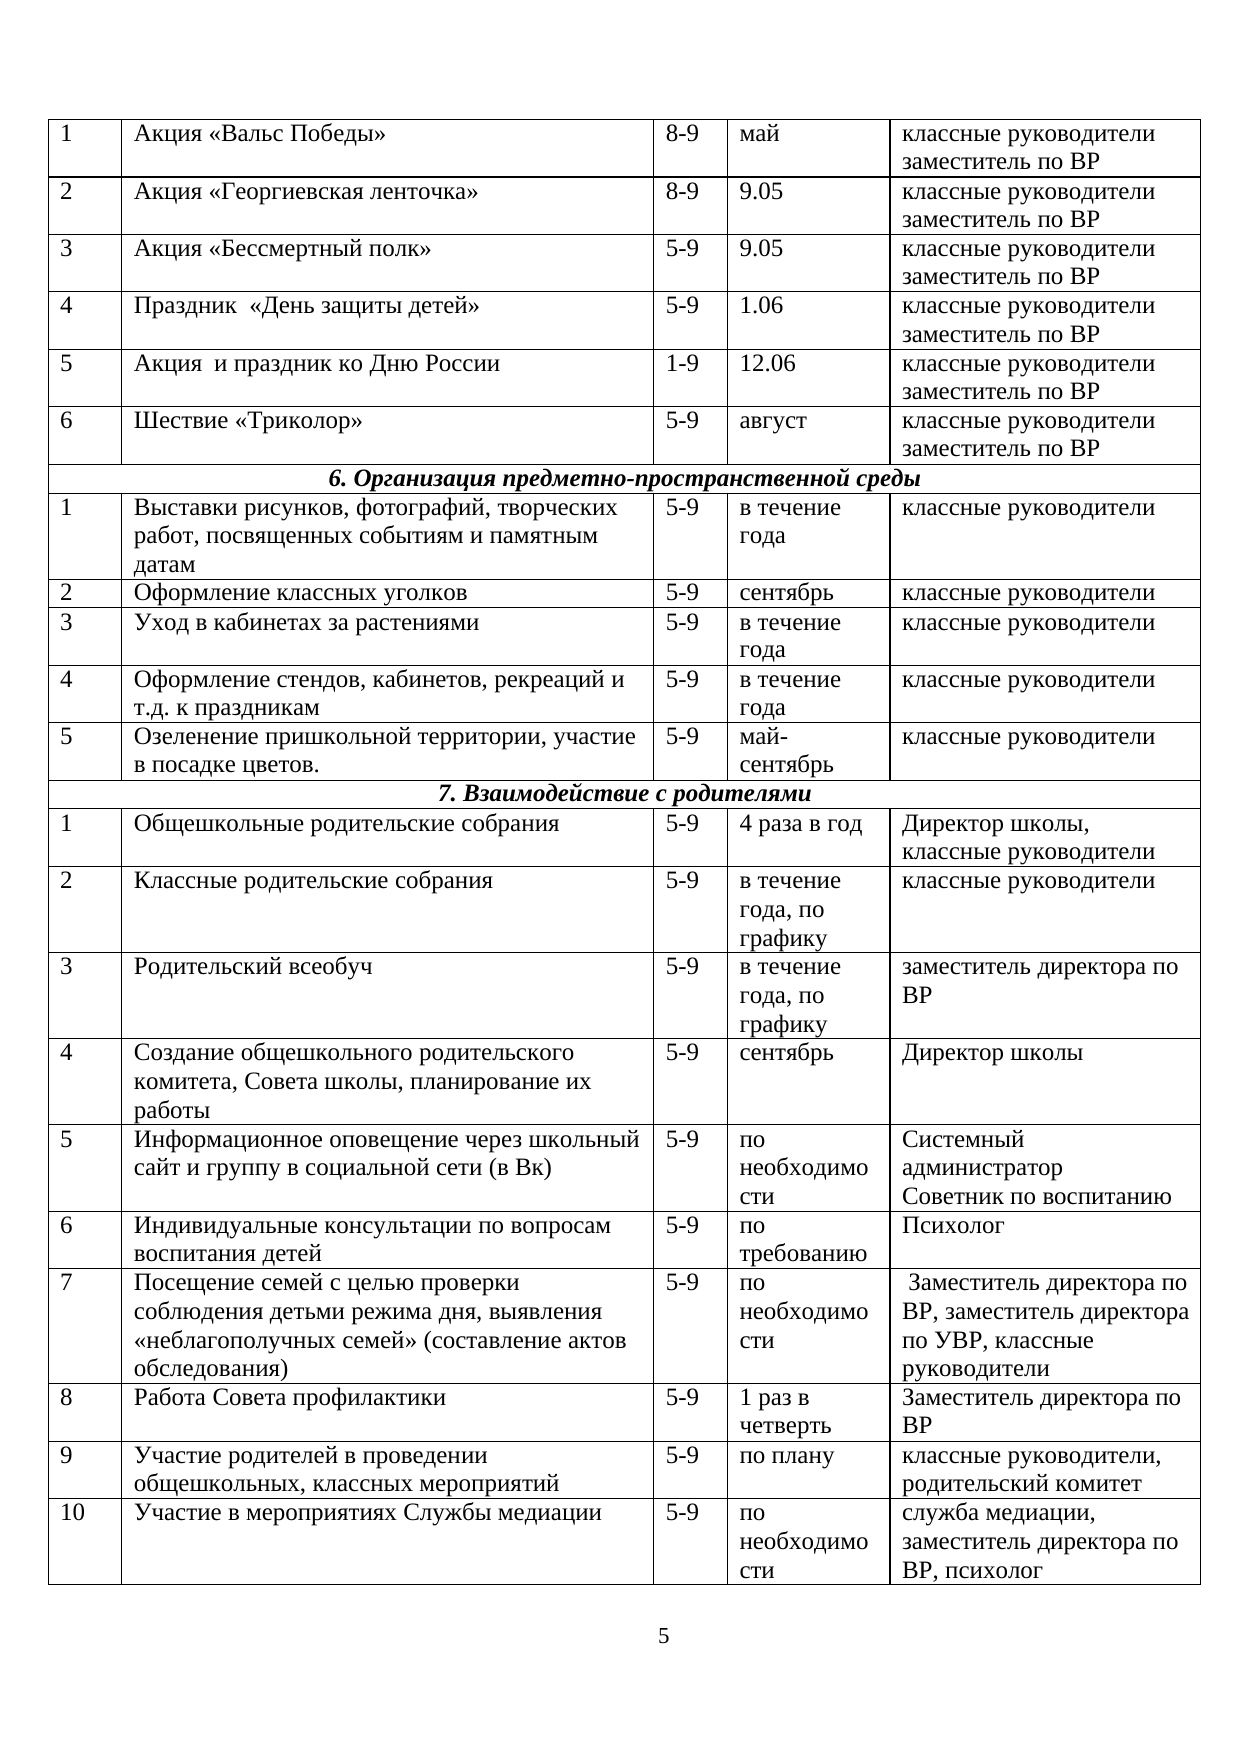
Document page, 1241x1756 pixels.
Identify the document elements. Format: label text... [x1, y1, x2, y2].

table_cell классные руководители, родительский комитет [891, 1442, 1200, 1498]
table_cell Уход в кабинетах за растениями [122, 608, 653, 664]
table_cell август [728, 407, 889, 463]
table_header 1 [49, 120, 121, 176]
table_cell 5 [49, 1125, 121, 1211]
table_cell Психолог [891, 1212, 1200, 1268]
table_cell 2 [49, 178, 121, 234]
table_cell Акция и праздник ко Дню России [122, 350, 653, 406]
table_cell Акция «Бессмертный полк» [122, 235, 653, 291]
table_cell Информационное оповещение через школьный сайт и группу в социальной сети (в Вк) [122, 1125, 653, 1211]
table_cell классные руководители [891, 666, 1200, 722]
table_cell 2 [49, 867, 121, 952]
table_cell по необходимо сти [728, 1125, 889, 1211]
table_cell Создание общешкольного родительского комитета, Совета школы, планирование их работы [122, 1039, 653, 1124]
table_cell по необходимо сти [728, 1499, 889, 1584]
table_header 8-9 [654, 120, 727, 176]
table_cell 5-9 [654, 1269, 727, 1383]
table_cell в течение года [728, 608, 889, 664]
table_cell 4 [49, 292, 121, 349]
table_cell в течение года, по графику [728, 953, 889, 1038]
table_cell 1 [49, 809, 121, 866]
table_cell Общешкольные родительские собрания [122, 809, 653, 866]
table_cell 3 [49, 953, 121, 1038]
table_cell Родительский всеобуч [122, 953, 653, 1038]
table_cell 4 [49, 666, 121, 722]
table_cell Озеленение пришкольной территории, участие в посадке цветов. [122, 723, 653, 779]
table_cell 5-9 [654, 292, 727, 349]
table_cell 6. Организация предметно-пространственной среды [49, 465, 1200, 492]
table_cell 1-9 [654, 350, 727, 406]
table_cell Директор школы, классные руководители [891, 809, 1200, 866]
table_cell 2 [49, 580, 121, 607]
table_cell 3 [49, 608, 121, 664]
table_cell в течение года [728, 666, 889, 722]
table_cell 5-9 [654, 1212, 727, 1268]
table_cell 1.06 [728, 292, 889, 349]
table_cell классные руководители заместитель по ВР [891, 235, 1200, 291]
table_header май [728, 120, 889, 176]
table_cell Акция «Георгиевская ленточка» [122, 178, 653, 234]
table_cell 5-9 [654, 1384, 727, 1441]
table_cell 6 [49, 407, 121, 463]
table_cell в течение года [728, 494, 889, 578]
table_cell 5 [49, 723, 121, 779]
table_cell классные руководители [891, 867, 1200, 952]
table_cell 5-9 [654, 1499, 727, 1584]
table_header Акция «Вальс Победы» [122, 120, 653, 176]
table_cell 5-9 [654, 723, 727, 779]
table_cell Индивидуальные консультации по вопросам воспитания детей [122, 1212, 653, 1268]
table_cell 3 [49, 235, 121, 291]
table_cell 5-9 [654, 407, 727, 463]
table_cell классные руководители [891, 608, 1200, 664]
table_cell служба медиации, заместитель директора по ВР, психолог [891, 1499, 1200, 1584]
table_cell 8-9 [654, 178, 727, 234]
table_cell 8 [49, 1384, 121, 1441]
table_cell классные руководители заместитель по ВР [891, 178, 1200, 234]
table_cell классные руководители заместитель по ВР [891, 407, 1200, 463]
table_cell заместитель директора по ВР [891, 953, 1200, 1038]
table_cell Директор школы [891, 1039, 1200, 1124]
table_cell 4 [49, 1039, 121, 1124]
table_cell 5-9 [654, 494, 727, 578]
table_cell 5-9 [654, 809, 727, 866]
table_cell 5-9 [654, 1039, 727, 1124]
table_cell 9 [49, 1442, 121, 1498]
table_cell 7 [49, 1269, 121, 1383]
table_cell по необходимо сти [728, 1269, 889, 1383]
table_cell 5-9 [654, 580, 727, 607]
table_cell 10 [49, 1499, 121, 1584]
table_cell 5-9 [654, 235, 727, 291]
table_cell Заместитель директора по ВР [891, 1384, 1200, 1441]
table_cell классные руководители [891, 494, 1200, 578]
table_cell 5-9 [654, 1125, 727, 1211]
table_cell по требованию [728, 1212, 889, 1268]
table_cell Системный администратор Советник по воспитанию [891, 1125, 1200, 1211]
table_cell 4 раза в год [728, 809, 889, 866]
table_header классные руководители заместитель по ВР [891, 120, 1200, 176]
table_cell 7. Взаимодействие с родителями [49, 781, 1200, 808]
table_cell Классные родительские собрания [122, 867, 653, 952]
table_cell классные руководители заместитель по ВР [891, 350, 1200, 406]
table_cell Шествие «Триколор» [122, 407, 653, 463]
table_cell классные руководители [891, 723, 1200, 779]
table_cell сентябрь [728, 1039, 889, 1124]
table_cell Посещение семей с целью проверки соблюдения детьми режима дня, выявления «неблагополучных семей» (составление актов обследования) [122, 1269, 653, 1383]
table_cell Участие в мероприятиях Службы медиации [122, 1499, 653, 1584]
table_cell классные руководители заместитель по ВР [891, 292, 1200, 349]
table_cell сентябрь [728, 580, 889, 607]
table_cell в течение года, по графику [728, 867, 889, 952]
table_cell Работа Совета профилактики [122, 1384, 653, 1441]
table_cell Оформление классных уголков [122, 580, 653, 607]
table_cell 5-9 [654, 953, 727, 1038]
table_cell 9.05 [728, 178, 889, 234]
table_cell 9.05 [728, 235, 889, 291]
table_cell классные руководители [891, 580, 1200, 607]
table_cell 1 раз в четверть [728, 1384, 889, 1441]
table_cell Оформление стендов, кабинетов, рекреаций и т.д. к праздникам [122, 666, 653, 722]
table_cell 5-9 [654, 608, 727, 664]
table_cell 5 [49, 350, 121, 406]
table_cell 1 [49, 494, 121, 578]
table_cell 12.06 [728, 350, 889, 406]
table_cell май- сентябрь [728, 723, 889, 779]
table_cell 5-9 [654, 867, 727, 952]
table_cell Праздник «День защиты детей» [122, 292, 653, 349]
table_cell 6 [49, 1212, 121, 1268]
table_cell по плану [728, 1442, 889, 1498]
table_cell 5-9 [654, 666, 727, 722]
table_cell Выставки рисунков, фотографий, творческих работ, посвященных событиям и памятным датам [122, 494, 653, 578]
table_cell 5-9 [654, 1442, 727, 1498]
table_cell Заместитель директора по ВР, заместитель директора по УВР, классные руководители [891, 1269, 1200, 1383]
table_cell Участие родителей в проведении общешкольных, классных мероприятий [122, 1442, 653, 1498]
